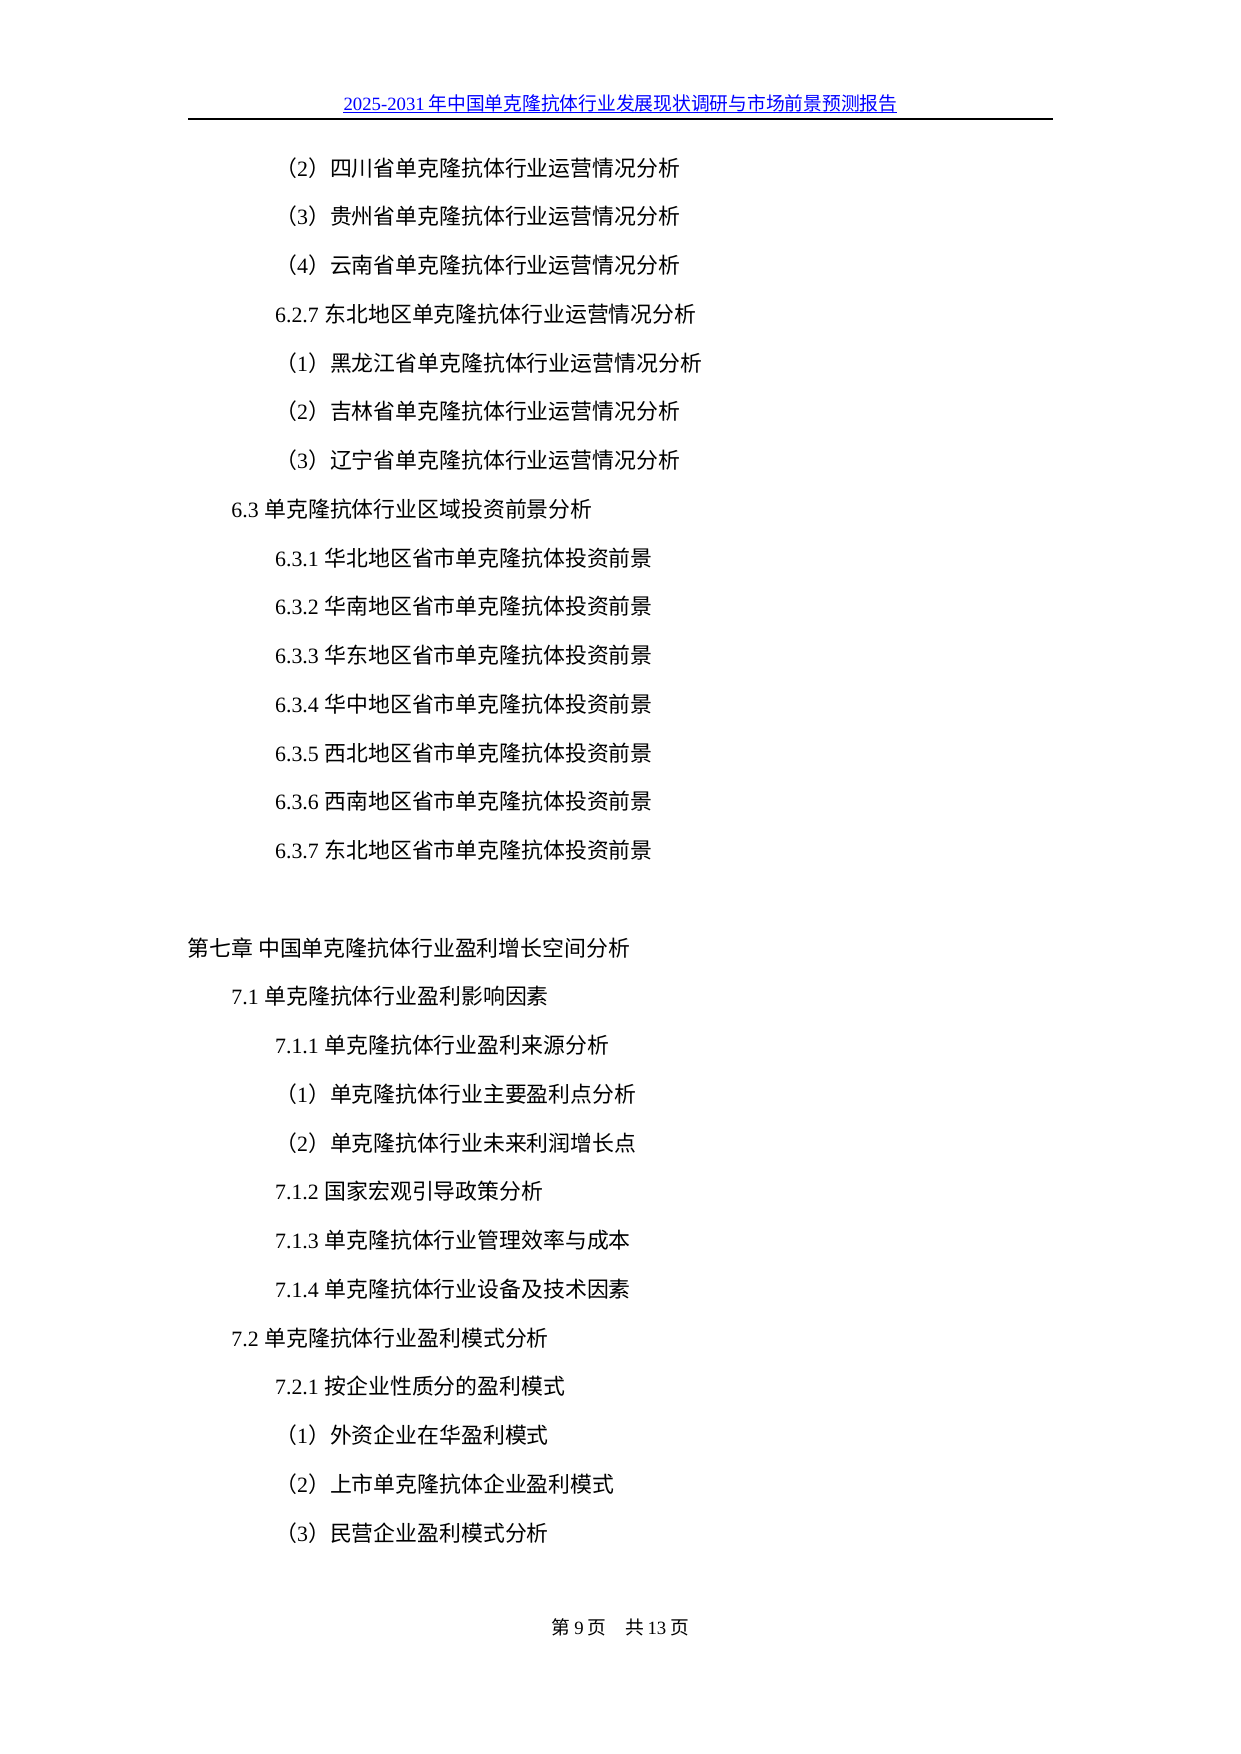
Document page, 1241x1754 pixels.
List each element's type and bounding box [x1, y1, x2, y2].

text [187, 150, 1053, 1548]
